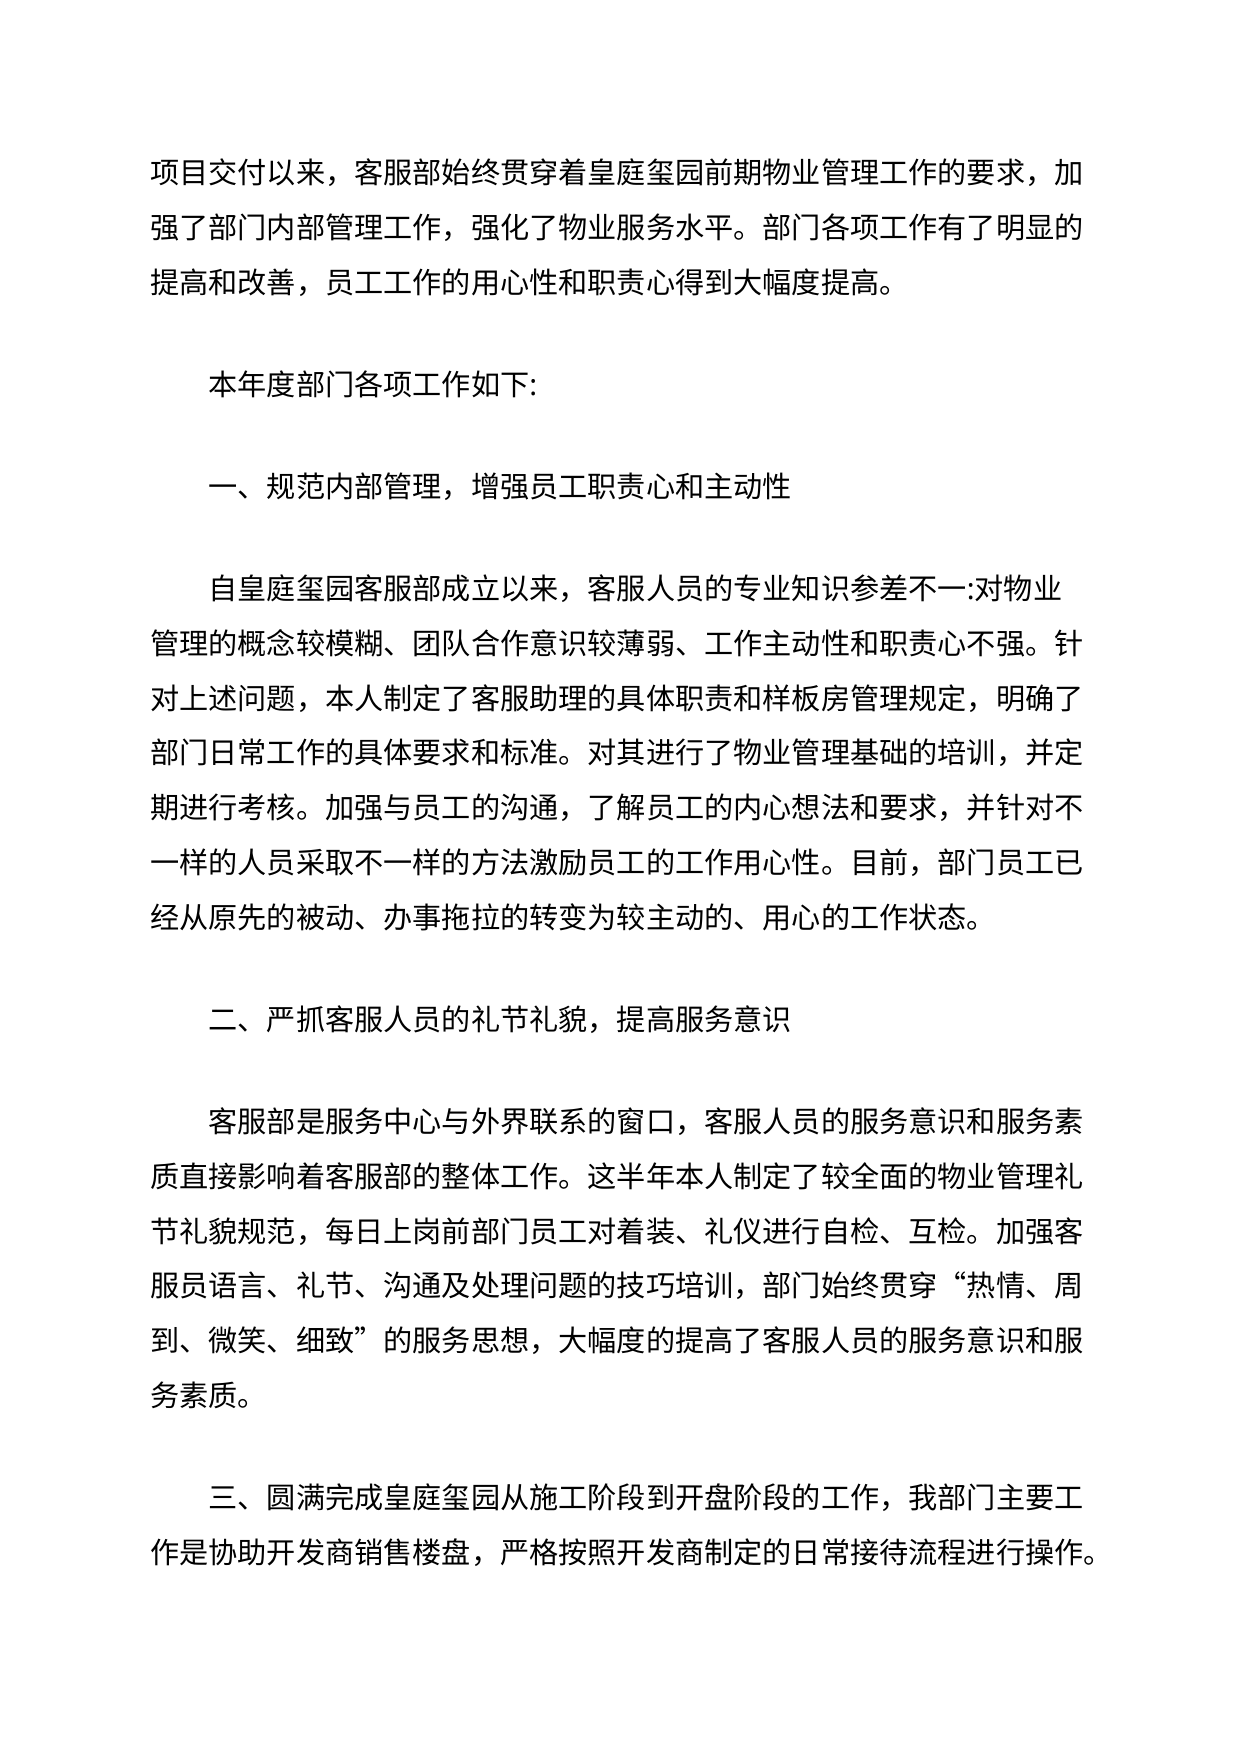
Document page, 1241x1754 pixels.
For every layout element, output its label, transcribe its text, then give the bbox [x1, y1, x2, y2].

text 二、严抓客服人员的礼节礼貌，提高服务意识 [150, 997, 1090, 1039]
text 三、圆满完成皇庭玺园从施工阶段到开盘阶段的工作，我部门主要工作是协助开发商销售楼盘，严格按照开发商制定的日常接待流程进行操作。 [150, 1474, 1090, 1572]
text 本年度部门各项工作如下: [150, 362, 1090, 404]
text 一、规范内部管理，增强员工职责心和主动性 [150, 463, 1090, 506]
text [150, 150, 1090, 302]
text 客服部是服务中心与外界联系的窗口，客服人员的服务意识和服务素质直接影响着客服部的整体工作。这半年本人制定了较全面的物业管理礼节礼貌规范，每日上岗前部门员工对着装、礼仪进行自检、互检。加强客服员语言、礼节、沟通及处理问题的技巧培训，部门始终贯穿“热情、周到、微笑、细致”的服务思想，大幅度的提高了客服人员的服务意识和服务素质。 [150, 1098, 1090, 1415]
text 自皇庭玺园客服部成立以来，客服人员的专业知识参差不一:对物业管理的概念较模糊、团队合作意识较薄弱、工作主动性和职责心不强。针对上述问题，本人制定了客服助理的具体职责和样板房管理规定，明确了部门日常工作的具体要求和标准。对其进行了物业管理基础的培训，并定期进行考核。加强与员工的沟通，了解员工的内心想法和要求，并针对不一样的人员采取不一样的方法激励员工的工作用心性。目前，部门员工已经从原先的被动、办事拖拉的转变为较主动的、用心的工作状态。 [150, 565, 1090, 937]
